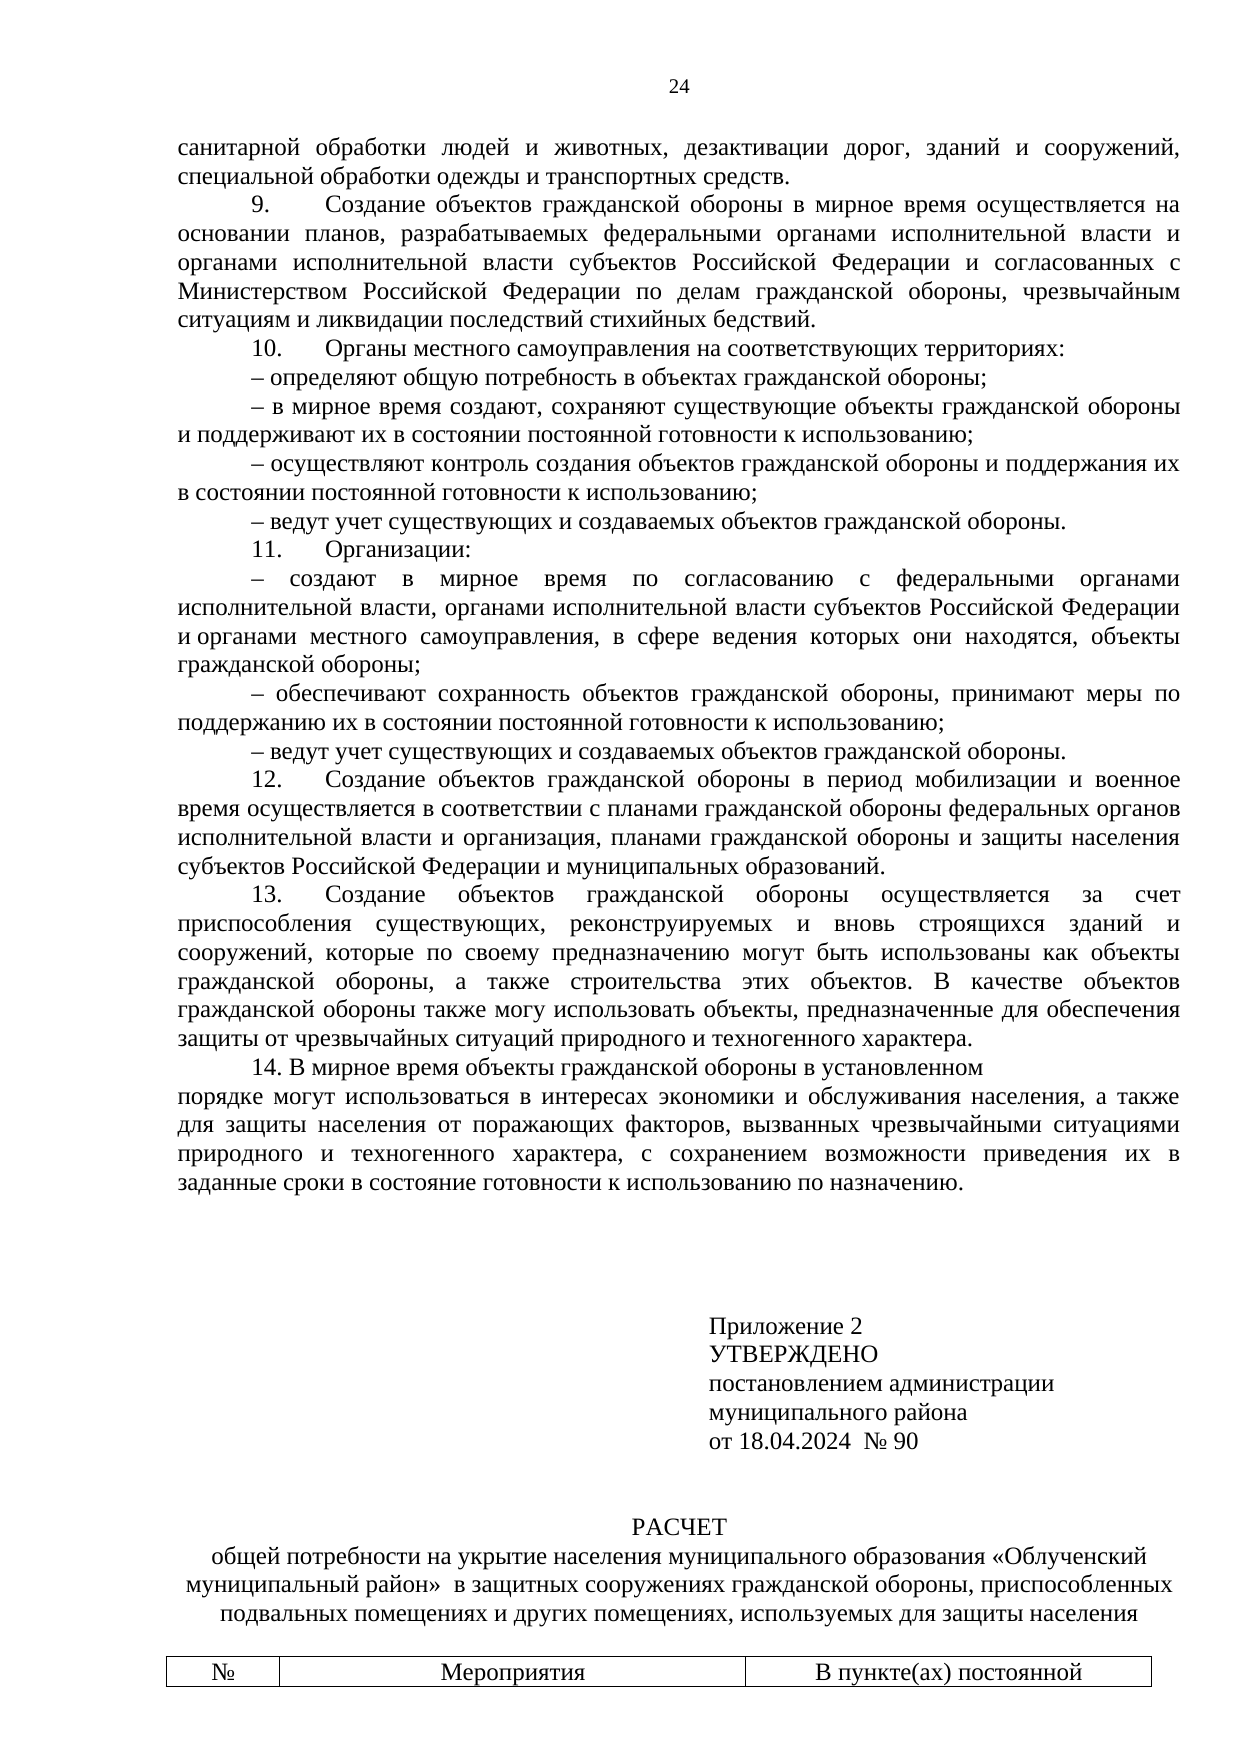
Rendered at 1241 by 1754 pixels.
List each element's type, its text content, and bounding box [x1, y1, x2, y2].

list Органы местного самоуправления на соответствующих территориях: [177, 333, 1181, 362]
text общей потребности на укрытие населения муниципального образования «Облученский муниципальный район» в защитных сооружениях гражданской обороны, приспособленных подвальных помещениях и других помещениях, используемых для защиты населения [177, 1541, 1181, 1627]
list Создание объектов гражданской обороны в мирное время осуществляется на основании планов, разрабатываемых федеральными органами исполнительной власти и органами исполнительной власти субъектов Российской Федерации и согласованных с Министерством Российской Федерации по делам гражданской обороны, чрезвычайным ситуациям и ликвидации последствий стихийных бедствий. [177, 189, 1181, 333]
text – ведут учет существующих и создаваемых объектов гражданской обороны. [177, 736, 1181, 764]
text – ведут учет существующих и создаваемых объектов гражданской обороны. [177, 506, 1181, 534]
text – в мирное время создают, сохраняют существующие объекты гражданской обороны и поддерживают их в состоянии постоянной готовности к использованию; [177, 391, 1181, 448]
list Создание объектов гражданской обороны в период мобилизации и военное время осуществляется в соответствии с планами гражданской обороны федеральных органов исполнительной власти и организация, планами гражданской обороны и защиты населения субъектов Российской Федерации и муниципальных образований. [177, 764, 1181, 879]
list Организации: [177, 534, 1181, 563]
table_header Мероприятия [280, 1657, 745, 1686]
text – обеспечивают сохранность объектов гражданской обороны, принимают меры по поддержанию их в состоянии постоянной готовности к использованию; [177, 678, 1181, 736]
text УТВЕРЖДЕНО [709, 1339, 1181, 1368]
text порядке могут использоваться в интересах экономики и обслуживания населения, а также для защиты населения от поражающих факторов, вызванных чрезвычайными ситуациями природного и техногенного характера, с сохранением возможности приведения их в заданные сроки в состояние готовности к использованию по назначению. [177, 1081, 1181, 1196]
text постановлением администрации [709, 1368, 1181, 1397]
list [177, 132, 1181, 189]
table_header № п/п [167, 1657, 279, 1686]
text – определяют общую потребность в объектах гражданской обороны; [177, 362, 1181, 391]
list Создание объектов гражданской обороны осуществляется за счет приспособления существующих, реконструируемых и вновь строящихся зданий и сооружений, которые по своему предназначению могут быть использованы как объекты гражданской обороны, а также строительства этих объектов. В качестве объектов гражданской обороны также могу использовать объекты, предназначенные для обеспечения защиты от чрезвычайных ситуаций природного и техногенного характера. [177, 879, 1181, 1052]
text – осуществляют контроль создания объектов гражданской обороны и поддержания их в состоянии постоянной готовности к использованию; [177, 448, 1181, 506]
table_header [746, 1657, 1151, 1686]
text РАСЧЕТ [177, 1512, 1181, 1541]
text 14. В мирное время объекты гражданской обороны в установленном [251, 1052, 1181, 1081]
text муниципального района [709, 1397, 1181, 1426]
text – создают в мирное время по согласованию с федеральными органами исполнительной власти, органами исполнительной власти субъектов Российской Федерации и органами местного самоуправления, в сфере ведения которых они находятся, объекты гражданской обороны; [177, 563, 1181, 678]
text от 18.04.2024 № 90 [709, 1426, 1181, 1454]
text Приложение 2 [709, 1311, 1181, 1339]
